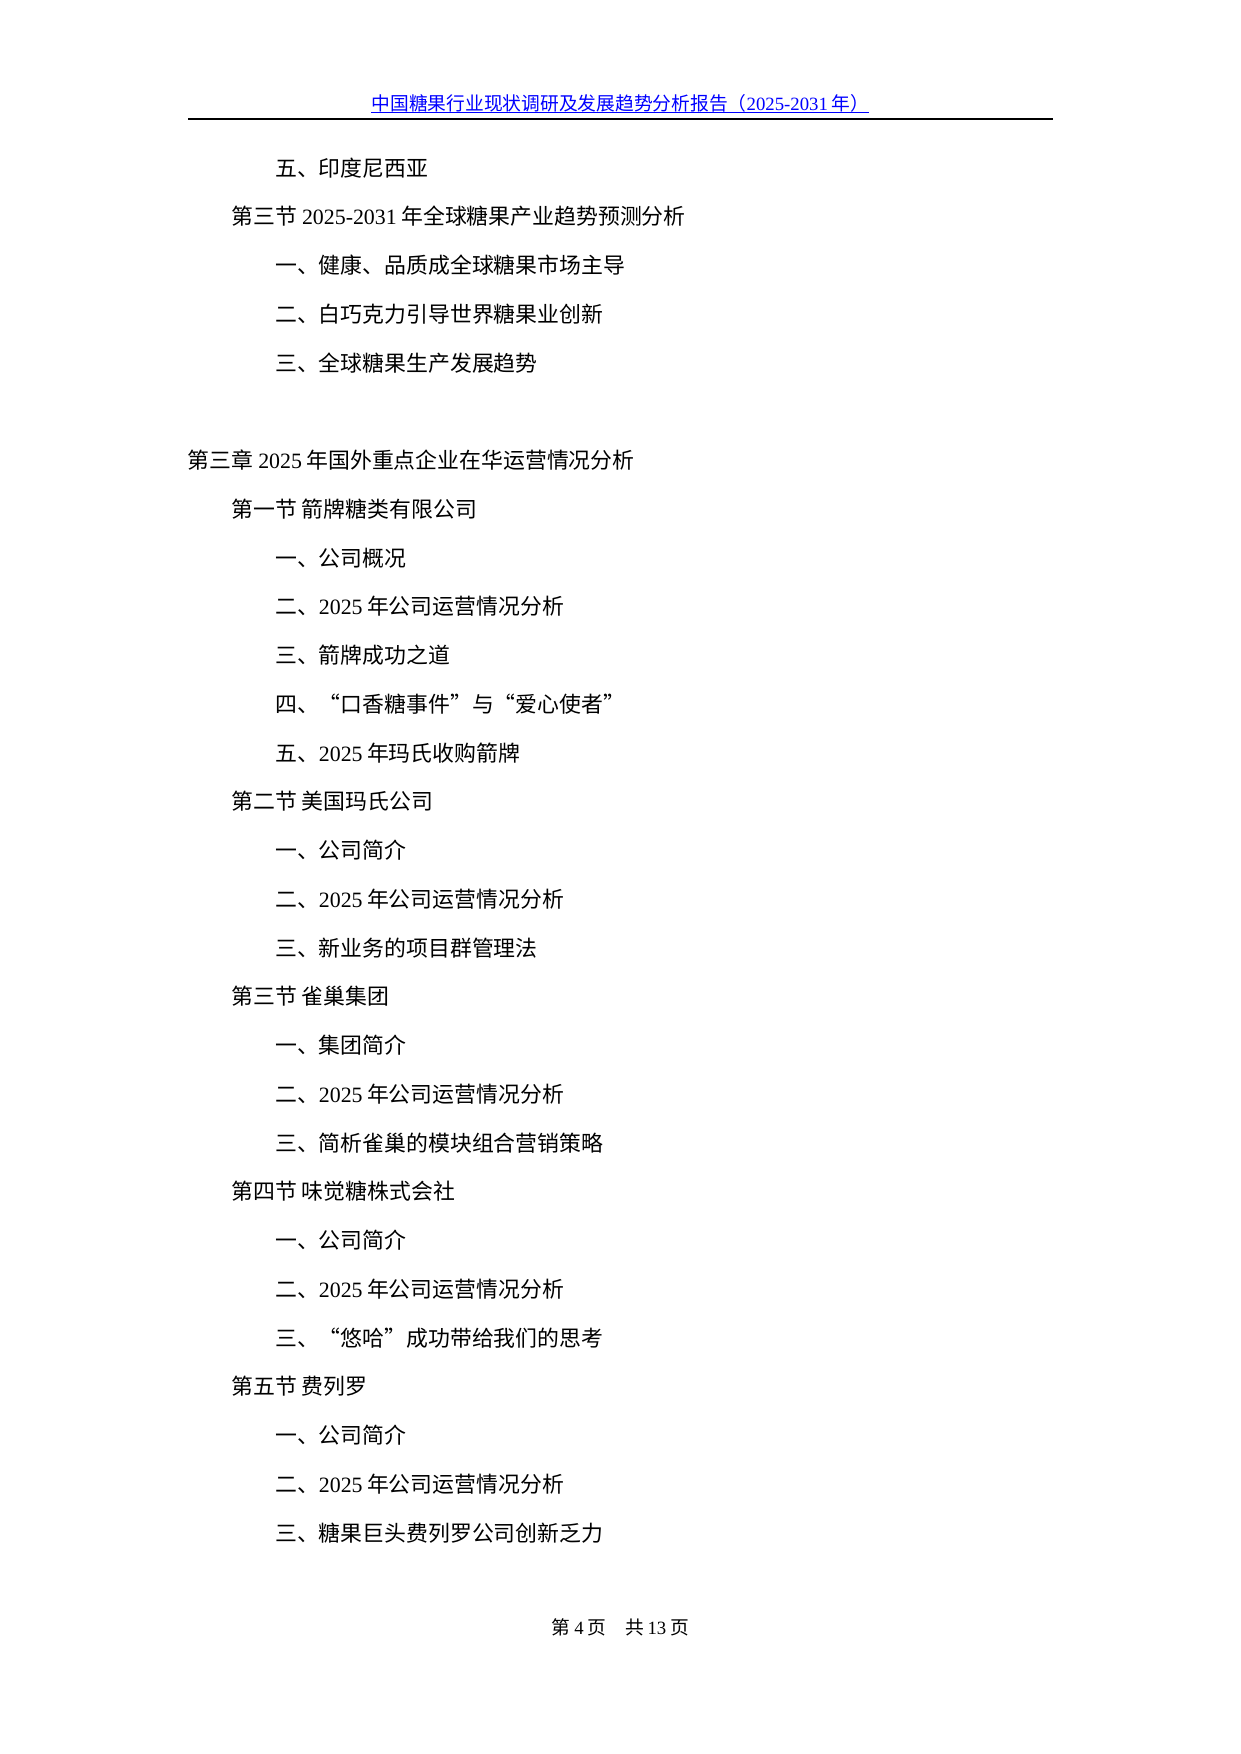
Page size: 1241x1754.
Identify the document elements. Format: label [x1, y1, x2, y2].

text [187, 150, 1053, 1548]
